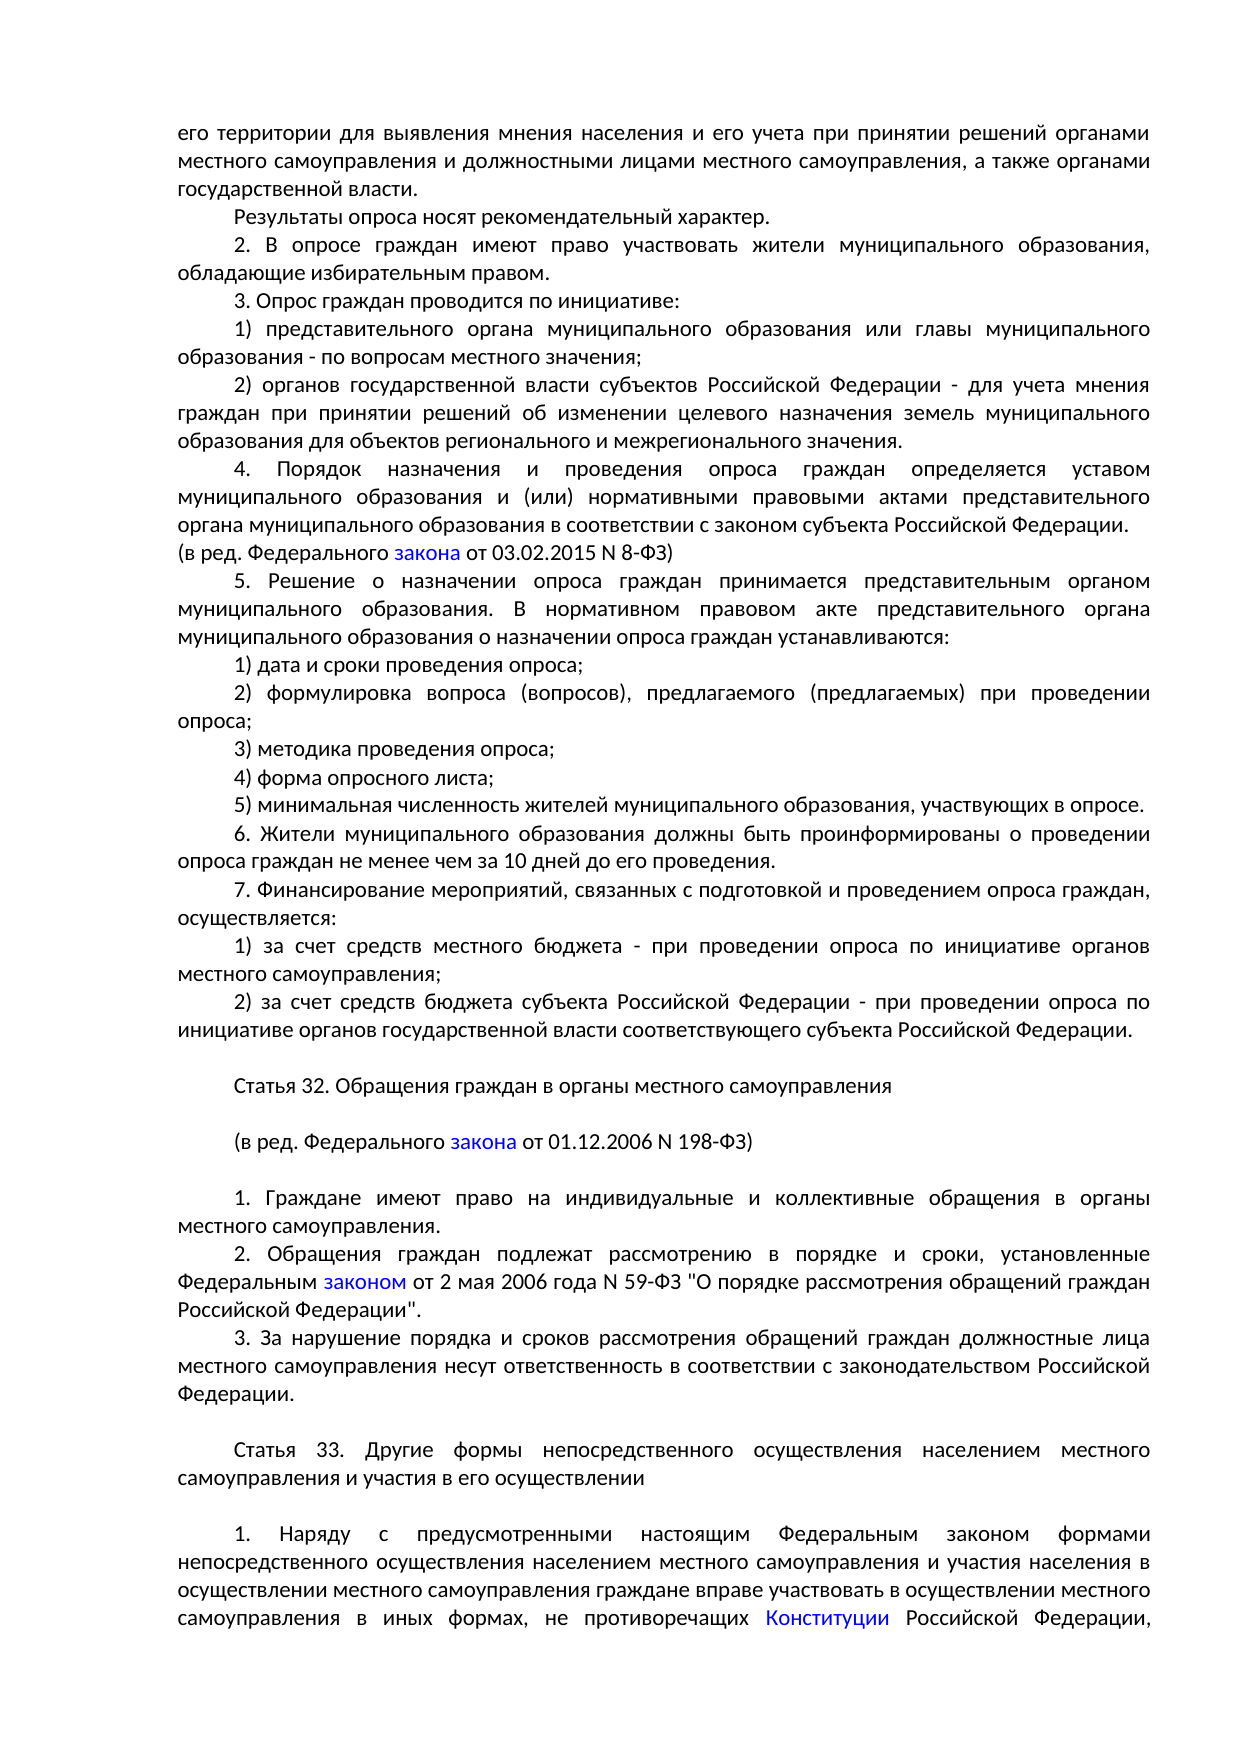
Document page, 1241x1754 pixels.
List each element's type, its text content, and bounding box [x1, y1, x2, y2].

text 4) форма опросного листа; [177, 763, 1152, 791]
text (в ред. Федерального закона от 01.12.2006 N 198-ФЗ) [177, 1127, 1152, 1155]
text 5) минимальная численность жителей муниципального образования, участвующих в опросе. [177, 791, 1152, 819]
text (в ред. Федерального закона от 03.02.2015 N 8-ФЗ) [177, 538, 1152, 566]
text 7. Финансирование мероприятий, связанных с подготовкой и проведением опроса граждан, осуществляется: [177, 875, 1152, 931]
text Результаты опроса носят рекомендательный характер. [177, 202, 1152, 230]
text 2) за счет средств бюджета субъекта Российской Федерации - при проведении опроса по инициативе органов государственной власти соответствующего субъекта Российской Федерации. [177, 987, 1152, 1043]
text 5. Решение о назначении опроса граждан принимается представительным органом муниципального образования. В нормативном правовом акте представительного органа муниципального образования о назначении опроса граждан устанавливаются: [177, 566, 1152, 651]
text 3. За нарушение порядка и сроков рассмотрения обращений граждан должностные лица местного самоуправления несут ответственность в соответствии с законодательством Российской Федерации. [177, 1323, 1152, 1407]
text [177, 118, 1152, 202]
text 2. Обращения граждан подлежат рассмотрению в порядке и сроки, установленные Федеральным законом от 2 мая 2006 года N 59-ФЗ "О порядке рассмотрения обращений граждан Российской Федерации". [177, 1239, 1152, 1323]
text 3. Опрос граждан проводится по инициативе: [177, 286, 1152, 314]
text 2) формулировка вопроса (вопросов), предлагаемого (предлагаемых) при проведении опроса; [177, 678, 1152, 734]
text Статья 32. Обращения граждан в органы местного самоуправления [177, 1071, 1152, 1099]
text 1) представительного органа муниципального образования или главы муниципального образования - по вопросам местного значения; [177, 314, 1152, 370]
text 3) методика проведения опроса; [177, 734, 1152, 763]
text 4. Порядок назначения и проведения опроса граждан определяется уставом муниципального образования и (или) нормативными правовыми актами представительного органа муниципального образования в соответствии с законом субъекта Российской Федерации. [177, 454, 1152, 538]
text 1. Граждане имеют право на индивидуальные и коллективные обращения в органы местного самоуправления. [177, 1183, 1152, 1239]
text 2) органов государственной власти субъектов Российской Федерации - для учета мнения граждан при принятии решений об изменении целевого назначения земель муниципального образования для объектов регионального и межрегионального значения. [177, 370, 1152, 454]
text 1) за счет средств местного бюджета - при проведении опроса по инициативе органов местного самоуправления; [177, 931, 1152, 987]
text Статья 33. Другие формы непосредственного осуществления населением местного самоуправления и участия в его осуществлении [177, 1435, 1152, 1491]
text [177, 1519, 1152, 1631]
text 1) дата и сроки проведения опроса; [177, 651, 1152, 678]
text 6. Жители муниципального образования должны быть проинформированы о проведении опроса граждан не менее чем за 10 дней до его проведения. [177, 819, 1152, 875]
text 2. В опросе граждан имеют право участвовать жители муниципального образования, обладающие избирательным правом. [177, 230, 1152, 286]
